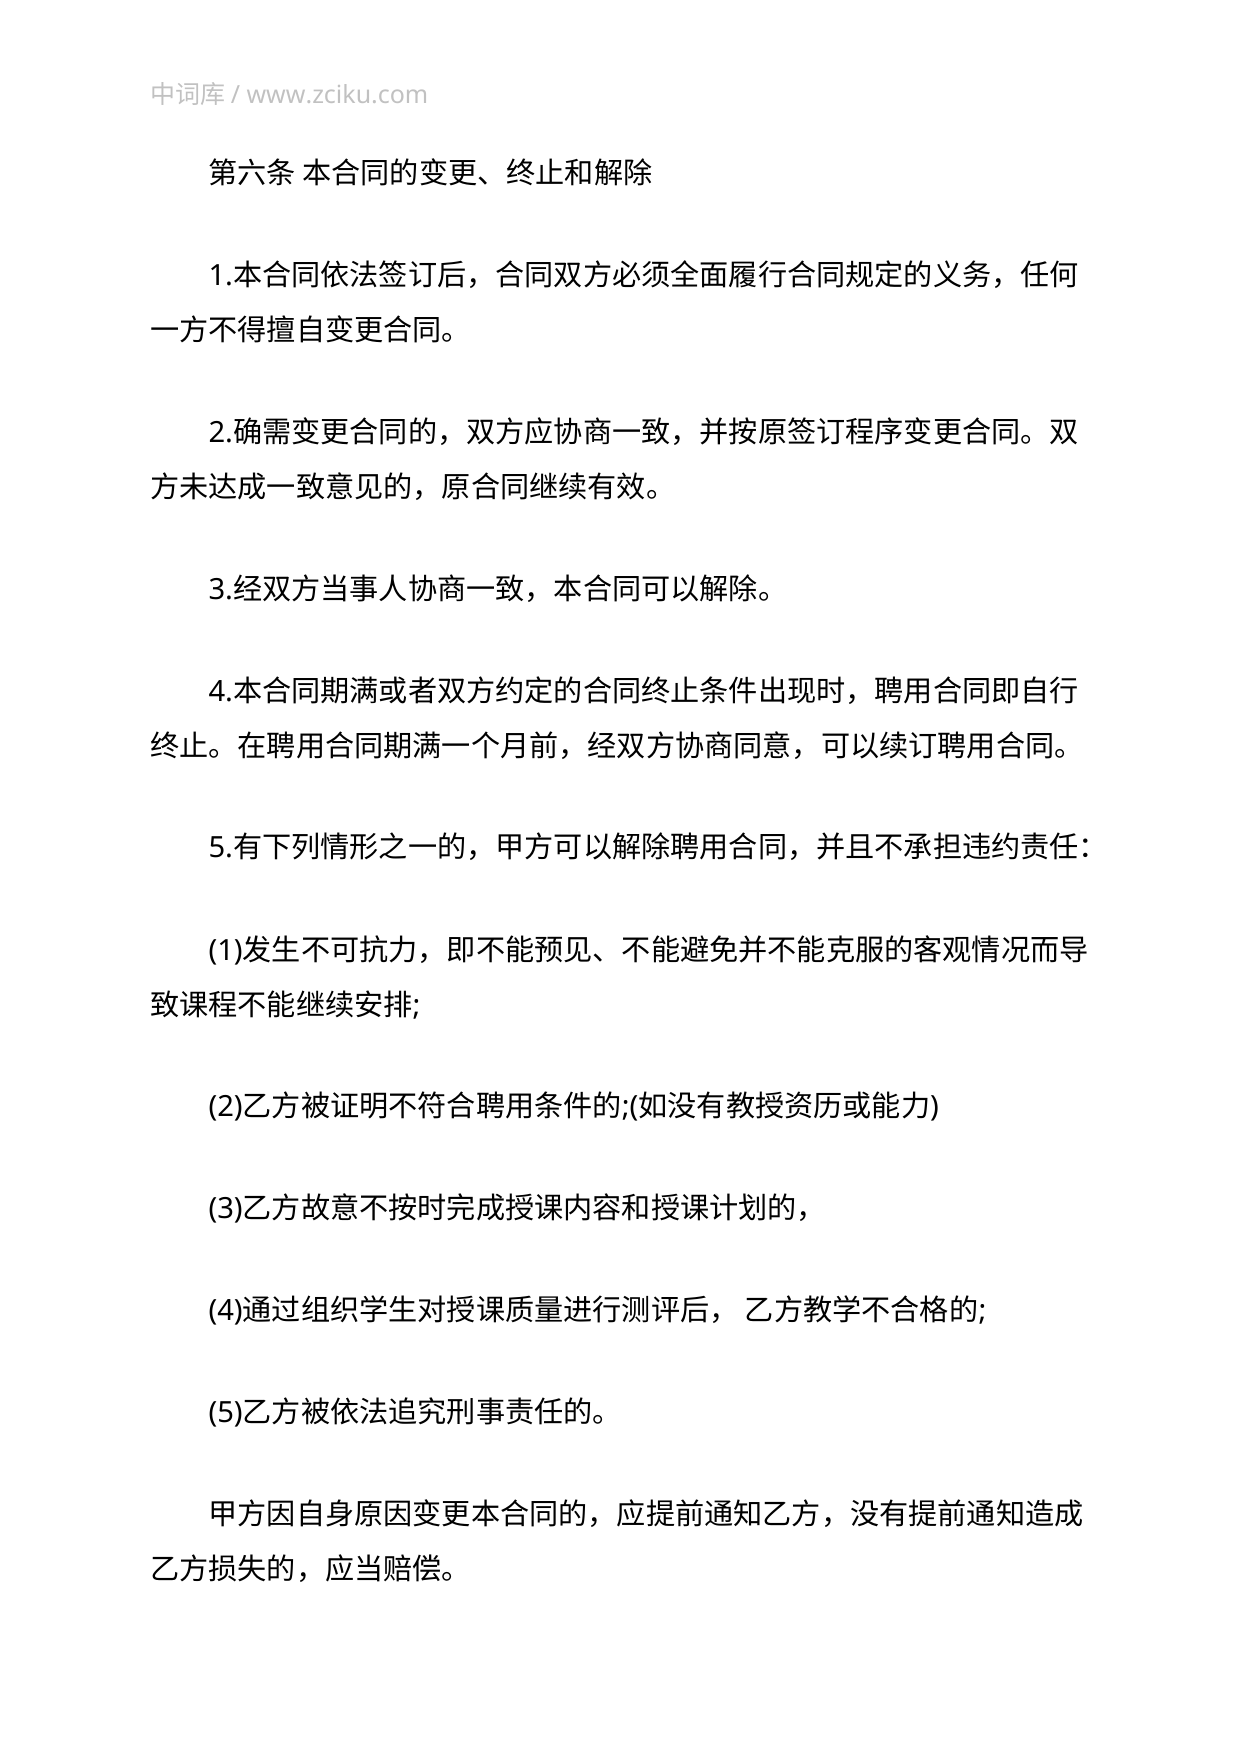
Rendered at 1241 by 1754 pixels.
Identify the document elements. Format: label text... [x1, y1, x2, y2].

text 甲方因自身原因变更本合同的，应提前通知乙方，没有提前通知造成乙方损失的，应当赔偿。 [150, 1491, 1090, 1588]
text (4)通过组织学生对授课质量进行测评后， 乙方教学不合格的; [150, 1287, 1090, 1329]
text 3.经双方当事人协商一致，本合同可以解除。 [150, 565, 1090, 608]
text (1)发生不可抗力，即不能预见、不能避免并不能克服的客观情况而导致课程不能继续安排; [150, 926, 1090, 1023]
text (5)乙方被依法追究刑事责任的。 [150, 1389, 1090, 1431]
text 2.确需变更合同的，双方应协商一致，并按原签订程序变更合同。双方未达成一致意见的，原合同继续有效。 [150, 408, 1090, 506]
text (3)乙方故意不按时完成授课内容和授课计划的， [150, 1185, 1090, 1227]
text 第六条 本合同的变更、终止和解除 [150, 150, 1090, 192]
text 1.本合同依法签订后，合同双方必须全面履行合同规定的义务，任何一方不得擅自变更合同。 [150, 252, 1090, 349]
text (2)乙方被证明不符合聘用条件的;(如没有教授资历或能力) [150, 1083, 1090, 1125]
text 4.本合同期满或者双方约定的合同终止条件出现时，聘用合同即自行终止。在聘用合同期满一个月前，经双方协商同意，可以续订聘用合同。 [150, 667, 1090, 764]
text 5.有下列情形之一的，甲方可以解除聘用合同，并且不承担违约责任： [150, 824, 1090, 866]
